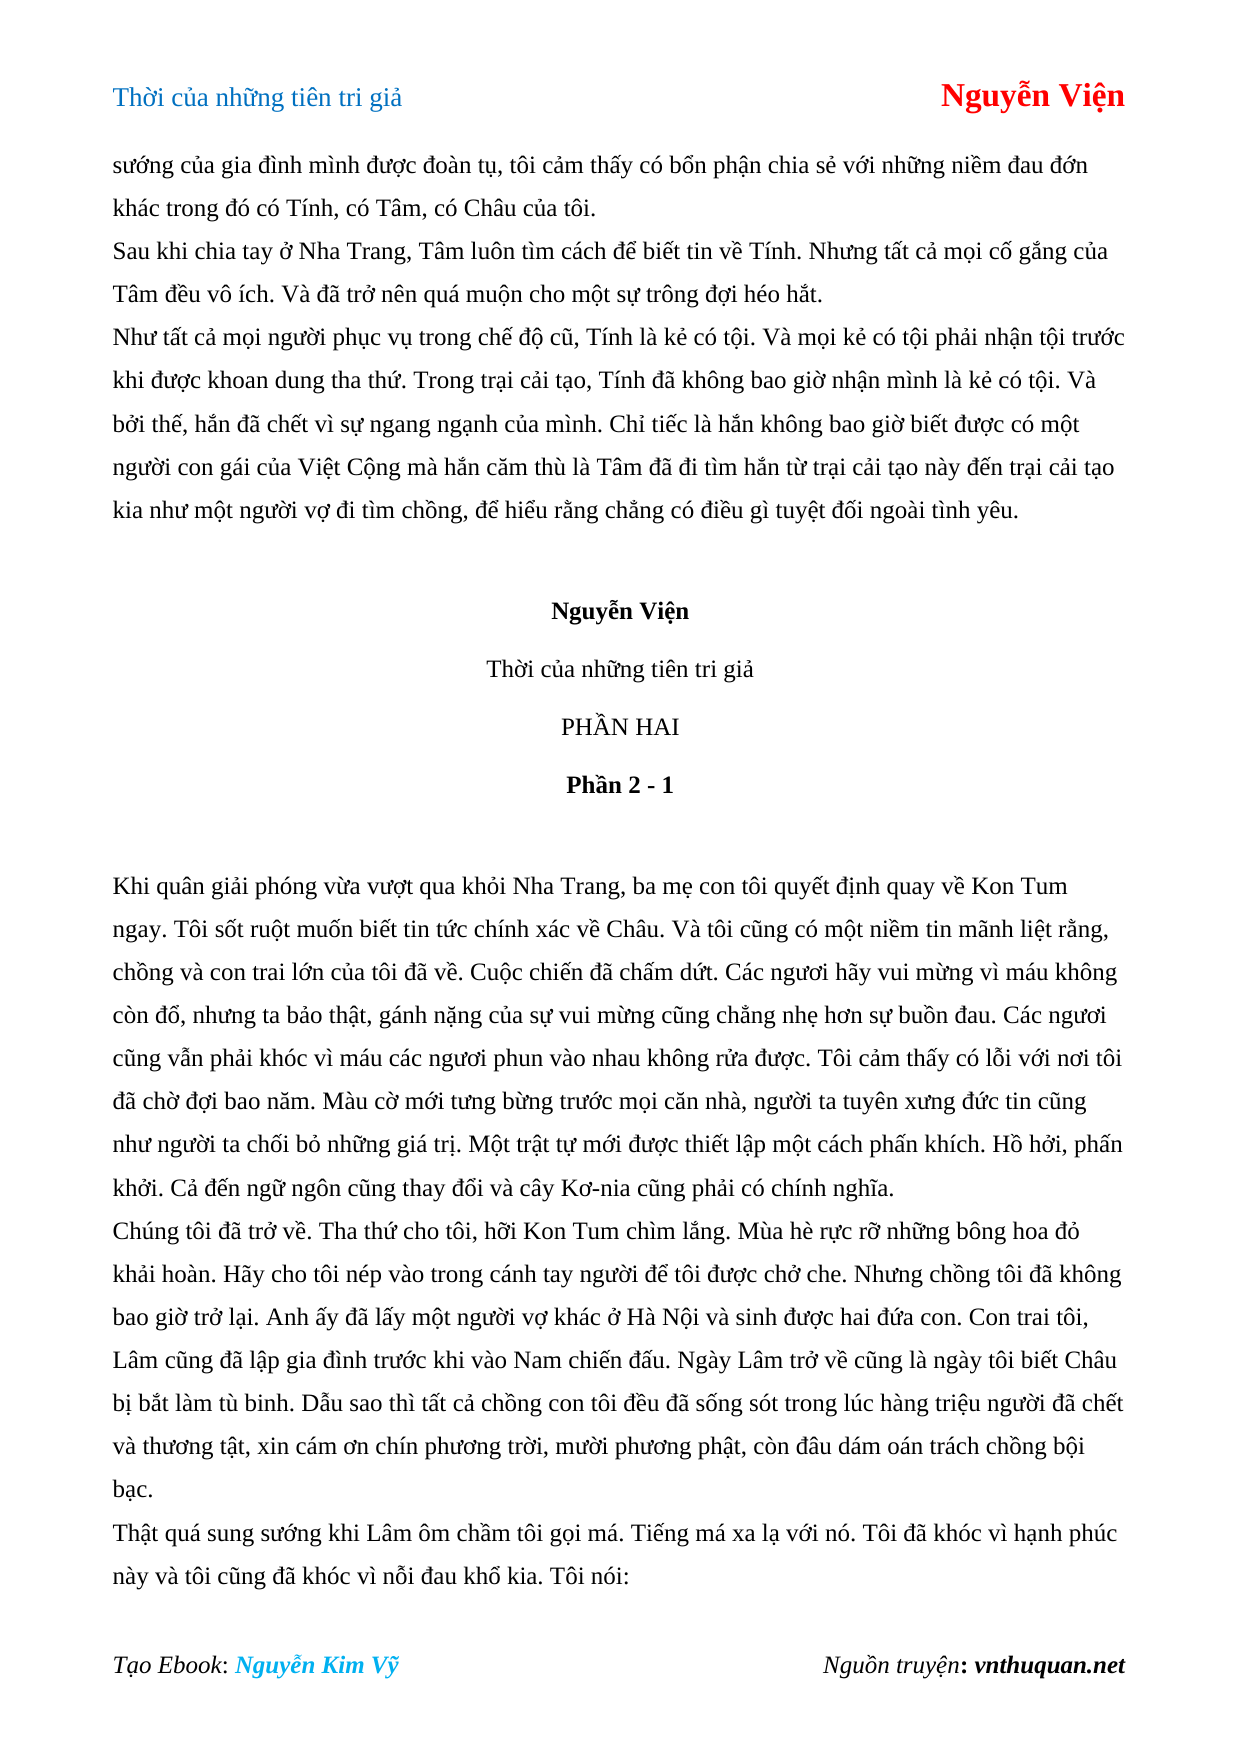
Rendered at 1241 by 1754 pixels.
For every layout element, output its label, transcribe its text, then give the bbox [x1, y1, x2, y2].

text Nguyễn Viện [112, 596, 1128, 625]
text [112, 828, 1128, 1589]
text PHẦN HAI [112, 712, 1128, 741]
text Thời của những tiên tri giả [112, 654, 1128, 683]
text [112, 150, 1128, 524]
text Phần 2 - 1 [112, 770, 1128, 798]
